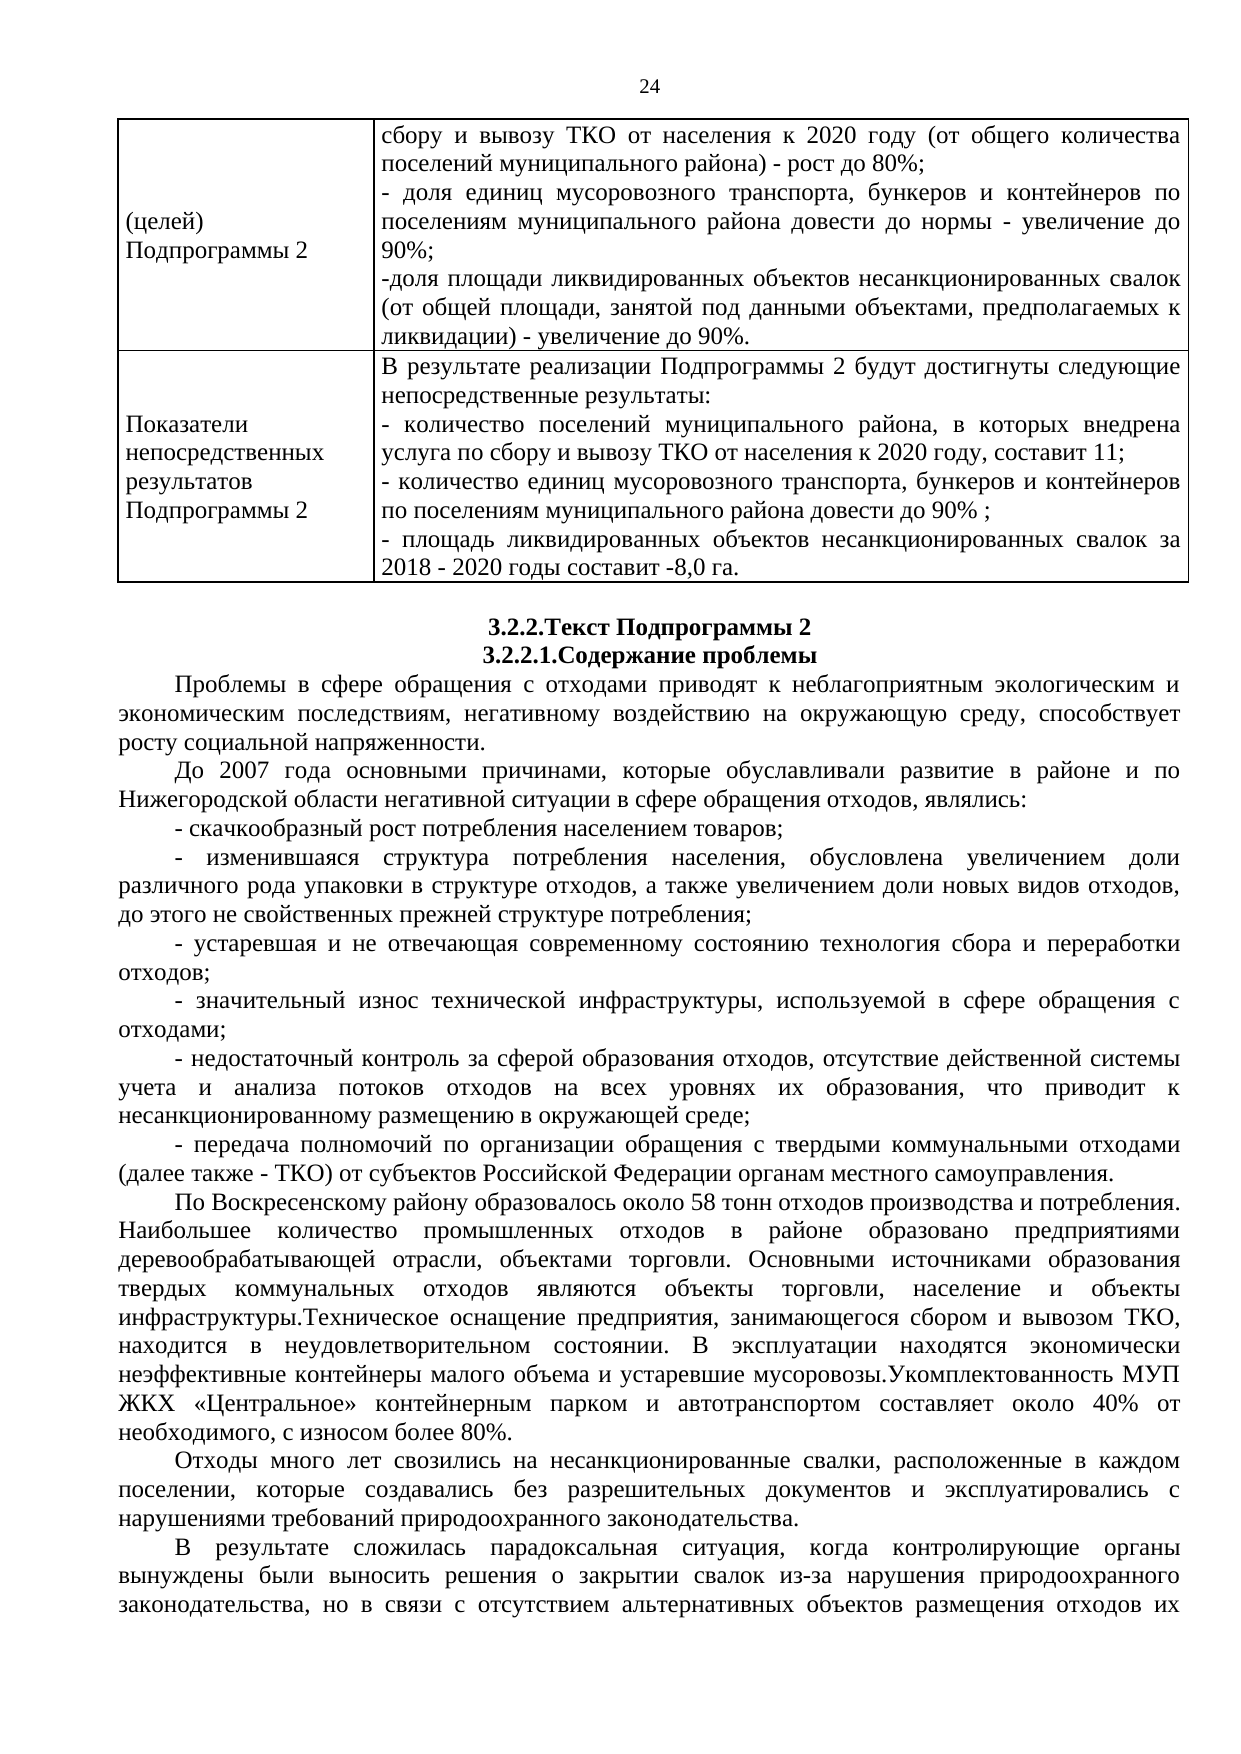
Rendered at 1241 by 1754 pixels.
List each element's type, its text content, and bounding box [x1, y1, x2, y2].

text До 2007 года основными причинами, которые обуславливали развитие в районе и по Нижегородской области негативной ситуации в сфере обращения отходов, являлись: [118, 755, 1181, 813]
table_cell В результате реализации Подпрограммы 2 будут достигнуты следующие непосредственные результаты: - количество поселений муниципального района, в которых внедрена услуга по сбору и вывозу ТКО от населения к 2020 году, составит 11; - количество единиц мусоровозного транспорта, бункеров и контейнеров по поселениям муниципального района довести до 90% ; - площадь ликвидированных объектов несанкционированных свалок за 2018 - 2020 годы составит . [375, 351, 1188, 581]
text Отходы много лет свозились на несанкционированные свалки, расположенные в каждом поселении, которые создавались без разрешительных документов и эксплуатировались с нарушениями требований природоохранного законодательства. [118, 1445, 1181, 1532]
text 3.2.2.1.Содержание проблемы [118, 640, 1181, 669]
text Проблемы в сфере обращения с отходами приводят к неблагоприятным экологическим и экономическим последствиям, негативному воздействию на окружающую среду, способствует росту социальной напряженности. [118, 669, 1181, 755]
text - изменившаяся структура потребления населения, обусловлена увеличением доли различного рода упаковки в структуре отходов, а также увеличением доли новых видов отходов, до этого не свойственных прежней структуре потребления; [118, 842, 1181, 928]
text 3.2.2.Текст Подпрограммы 2 [118, 612, 1181, 640]
text - устаревшая и не отвечающая современному состоянию технология сбора и переработки отходов; [118, 928, 1181, 985]
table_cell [375, 120, 1188, 350]
text - значительный износ технической инфраструктуры, используемой в сфере обращения с отходами; [118, 985, 1181, 1043]
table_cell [119, 120, 373, 350]
text По Воскресенскому району образовалось около 58 тонн отходов производства и потребления. Наибольшее количество промышленных отходов в районе образовано предприятиями деревообрабатывающей отрасли, объектами торговли. Основными источниками образования твердых коммунальных отходов являются объекты торговли, население и объекты инфраструктуры.Техническое оснащение предприятия, занимающегося сбором и вывозом ТКО, находится в неудовлетворительном состоянии. В эксплуатации находятся экономически неэффективные контейнеры малого объема и устаревшие мусоровозы.Укомплектованность МУП ЖКХ «Центральное» контейнерным парком и автотранспортом составляет около 40% от необходимого, с износом более 80%. [118, 1187, 1181, 1445]
text - передача полномочий по организации обращения с твердыми коммунальными отходами (далее также - ТКО) от субъектов Российской Федерации органам местного самоуправления. [118, 1129, 1181, 1187]
text - недостаточный контроль за сферой образования отходов, отсутствие действенной системы учета и анализа потоков отходов на всех уровнях их образования, что приводит к несанкционированному размещению в окружающей среде; [118, 1043, 1181, 1129]
table_cell Показатели непосредственных результатов Подпрограммы 2 [119, 351, 373, 581]
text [118, 1532, 1181, 1618]
text - скачкообразный рост потребления населением товаров; [118, 813, 1181, 842]
